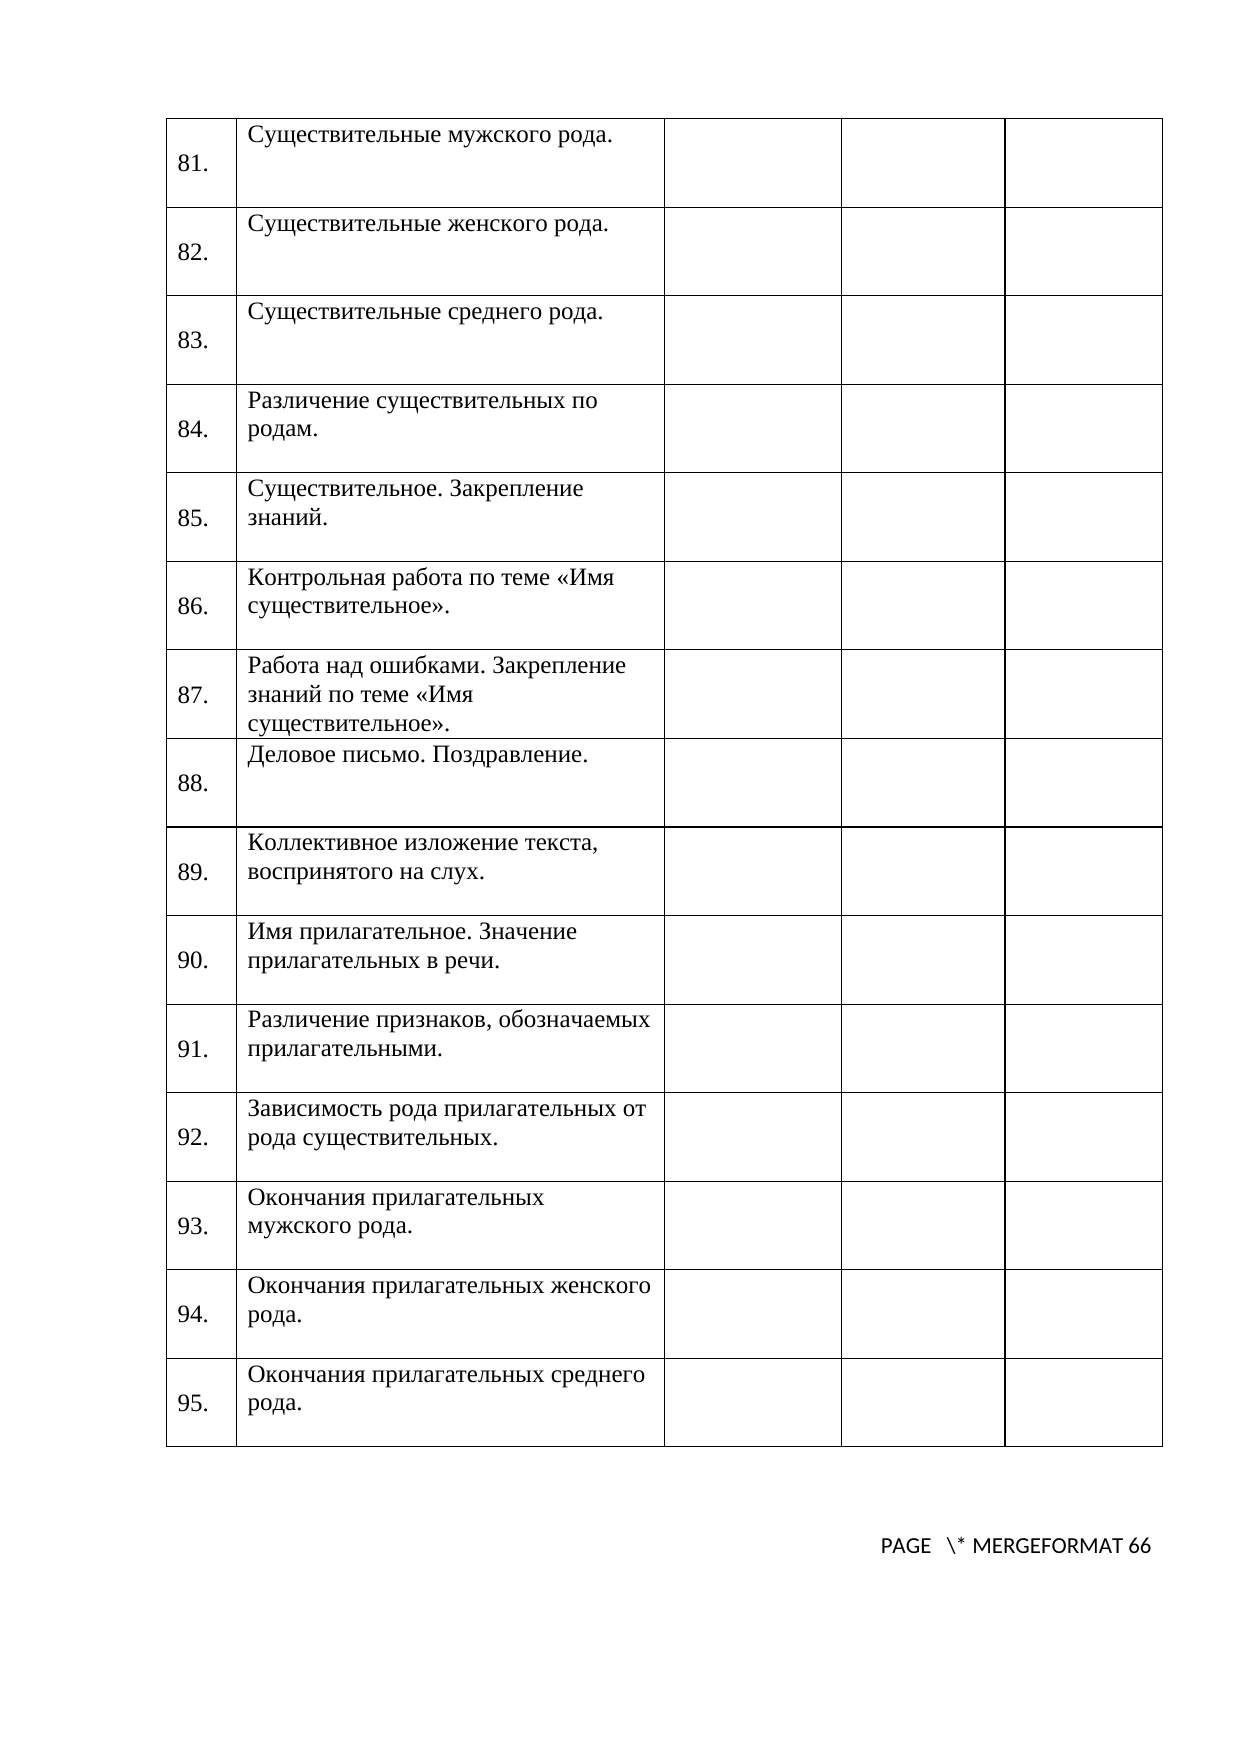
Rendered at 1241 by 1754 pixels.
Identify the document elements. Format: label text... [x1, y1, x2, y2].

table_cell [842, 208, 1004, 295]
table_cell [842, 739, 1004, 826]
table_cell [1006, 562, 1162, 649]
table_cell 82. [167, 208, 236, 295]
table_cell Окончания прилагательных женского рода. [237, 1270, 664, 1358]
table_cell [1006, 1270, 1162, 1358]
table_cell [1006, 1182, 1162, 1269]
table_cell [665, 828, 841, 915]
table_cell [842, 119, 1004, 207]
table_cell [842, 1182, 1004, 1269]
table_cell [665, 1182, 841, 1269]
table_cell 90. [167, 916, 236, 1003]
table_cell 93. [167, 1182, 236, 1269]
table_cell [842, 296, 1004, 384]
table_cell [1006, 385, 1162, 472]
table_cell [1006, 1093, 1162, 1181]
table_cell [842, 650, 1004, 738]
table_cell Зависимость рода прилагательных от рода существительных. [237, 1093, 664, 1181]
table_cell 94. [167, 1270, 236, 1358]
table_cell [842, 473, 1004, 561]
table_cell 83. [167, 296, 236, 384]
table_cell [1006, 208, 1162, 295]
table_cell [665, 1270, 841, 1358]
table_cell 95. [167, 1359, 236, 1446]
table_cell [842, 916, 1004, 1003]
table_cell 88. [167, 739, 236, 826]
table_cell [665, 1005, 841, 1092]
table_cell [842, 385, 1004, 472]
table_cell 81. [167, 119, 236, 207]
table_cell Работа над ошибками. Закрепление знаний по теме «Имя существительное». [237, 650, 664, 738]
table_cell [842, 1005, 1004, 1092]
table_cell [665, 916, 841, 1003]
table_cell [1006, 916, 1162, 1003]
table_cell [842, 562, 1004, 649]
table_cell [665, 650, 841, 738]
table_cell Существительные мужского рода. [237, 119, 664, 207]
table_cell [665, 562, 841, 649]
table_cell 91. [167, 1005, 236, 1092]
table_cell [1006, 828, 1162, 915]
table_cell Окончания прилагательных среднего рода. [237, 1359, 664, 1446]
table_cell [665, 1093, 841, 1181]
table_cell [1006, 650, 1162, 738]
table_cell [1006, 473, 1162, 561]
table_cell Деловое письмо. Поздравление. [237, 739, 664, 826]
table_cell Различение признаков, обозначаемых прилагательными. [237, 1005, 664, 1092]
table_cell 89. [167, 828, 236, 915]
table_cell 84. [167, 385, 236, 472]
table_cell [665, 385, 841, 472]
table_cell Существительное. Закрепление знаний. [237, 473, 664, 561]
table_cell [842, 1093, 1004, 1181]
table_cell [842, 828, 1004, 915]
table_cell 87. [167, 650, 236, 738]
table_cell 85. [167, 473, 236, 561]
table_cell Существительные женского рода. [237, 208, 664, 295]
table_cell [665, 739, 841, 826]
table_cell Существительные среднего рода. [237, 296, 664, 384]
table_cell [1006, 296, 1162, 384]
table_cell [1006, 119, 1162, 207]
table_cell Имя прилагательное. Значение прилагательных в речи. [237, 916, 664, 1003]
table_cell [1006, 1359, 1162, 1446]
table_cell Различение существительных по родам. [237, 385, 664, 472]
table_cell 92. [167, 1093, 236, 1181]
table_cell Контрольная работа по теме «Имя существительное». [237, 562, 664, 649]
table_cell Коллективное изложение текста, воспринятого на слух. [237, 828, 664, 915]
table_cell [665, 119, 841, 207]
table_cell [665, 1359, 841, 1446]
table_cell [665, 208, 841, 295]
table_cell [1006, 1005, 1162, 1092]
table_cell [665, 473, 841, 561]
table_cell [842, 1359, 1004, 1446]
table_cell 86. [167, 562, 236, 649]
table_cell Окончания прилагательных мужского рода. [237, 1182, 664, 1269]
table_cell [842, 1270, 1004, 1358]
table_cell [1006, 739, 1162, 826]
table_cell [665, 296, 841, 384]
